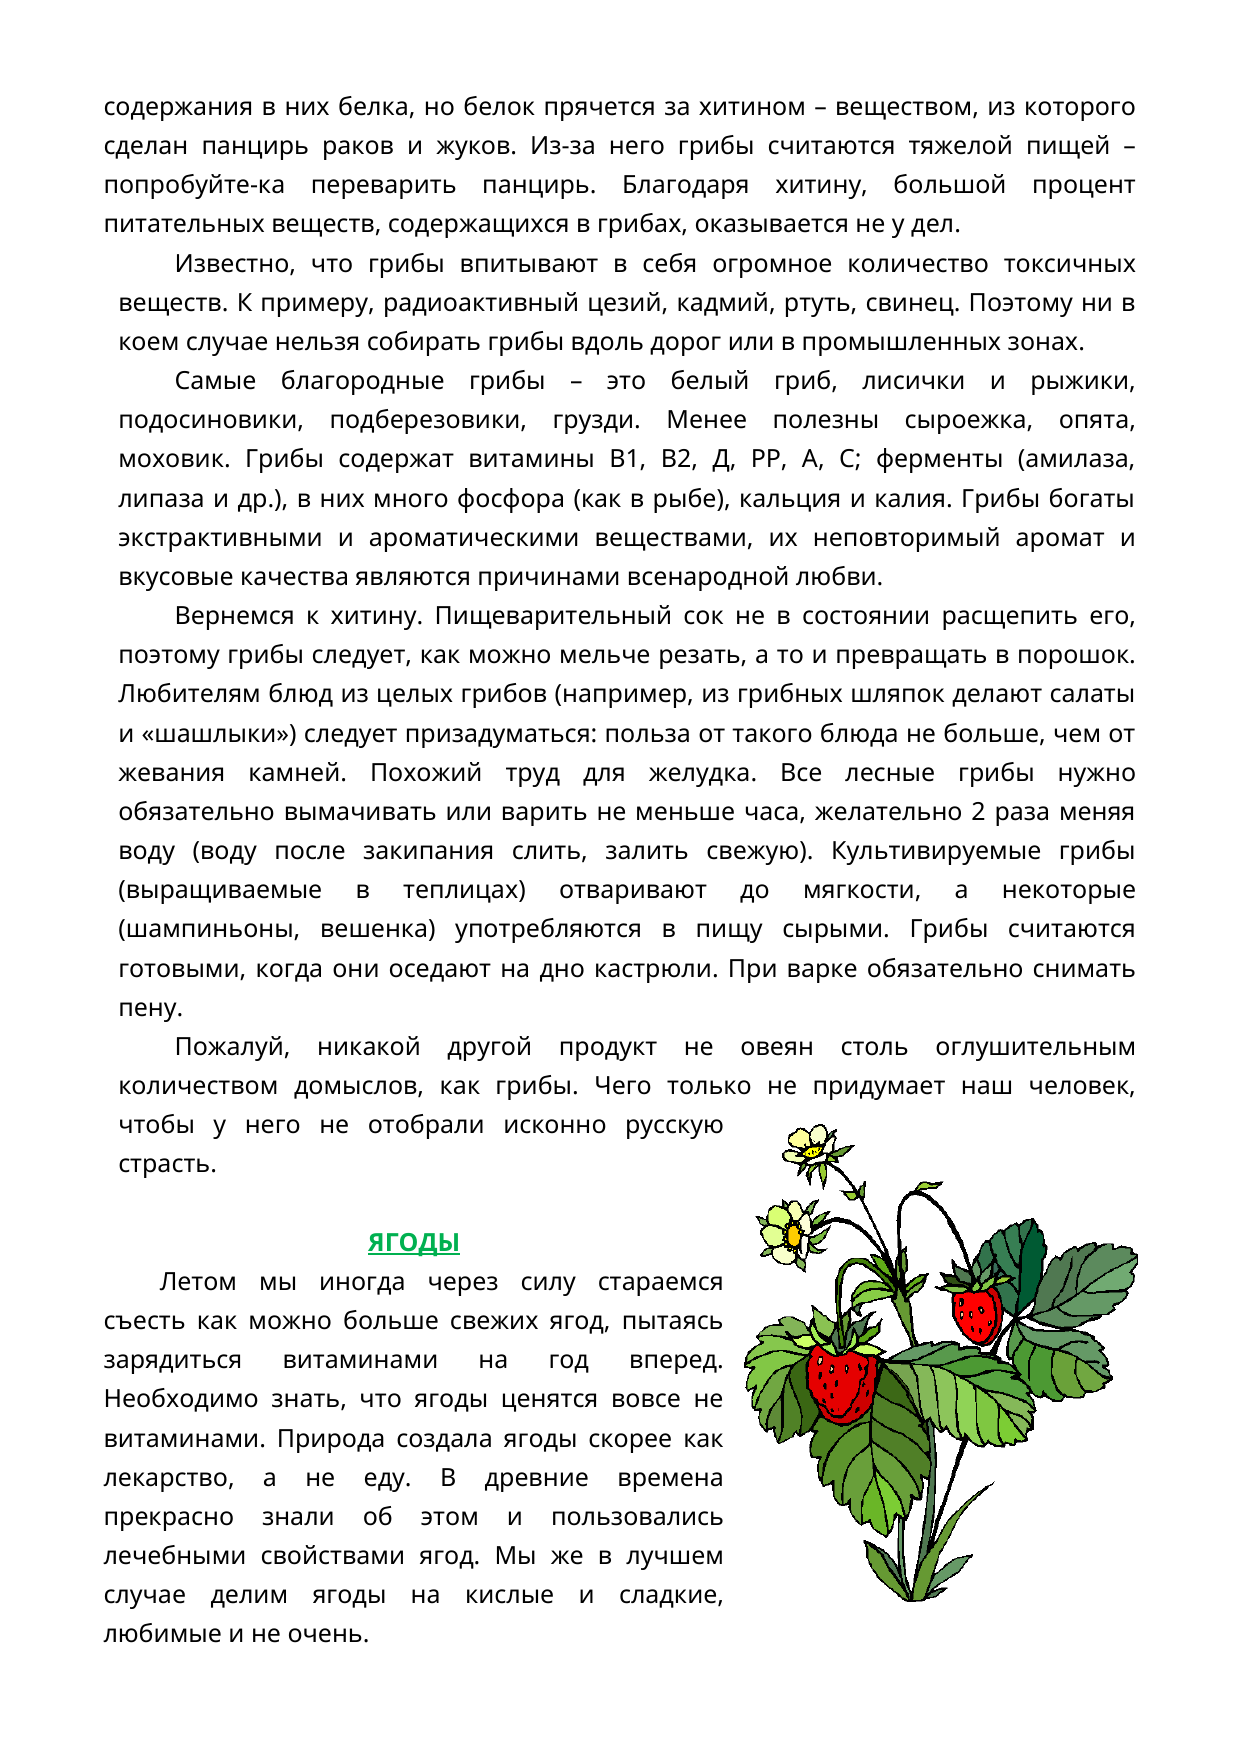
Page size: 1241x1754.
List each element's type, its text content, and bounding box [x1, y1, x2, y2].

picture [743, 1123, 1138, 1602]
text Самые благородные грибы – это белый гриб, лисички и рыжики, подосиновики, подберезовики, грузди. Менее полезны сыроежка, опята, моховик. Грибы содержат витамины B1, В2, Д, РР, А, С; ферменты (амилаза, липаза и др.), в них много фосфора (как в рыбе), кальция и калия. Грибы богаты экстрактивными и ароматическими веществами, их неповторимый аромат и вкусовые качества являются причинами всенародной любви. [118, 363, 1137, 593]
text Известно, что грибы впитывают в себя огромное количество токсичных веществ. К примеру, радиоактивный цезий, кадмий, ртуть, свинец. Поэтому ни в коем случае нельзя собирать грибы вдоль дорог или в промышленных зонах. [118, 245, 1137, 358]
text Вернемся к хитину. Пищеварительный сок не в состоянии расщепить его, поэтому грибы следует, как можно мельче резать, а то и превращать в порошок. Любителям блюд из целых грибов (например, из грибных шляпок делают салаты и «шашлыки») следует призадуматься: польза от такого блюда не больше, чем от жевания камней. Похожий труд для желудка. Все лесные грибы нужно обязательно вымачивать или варить не меньше часа, желательно 2 раза меняя воду (воду после закипания слить, залить свежую). Культивируемые грибы (выращиваемые в теплицах) отваривают до мягкости, а некоторые (шампиньоны, вешенка) употребляются в пищу сырыми. Грибы считаются готовыми, когда они оседают на дно кастрюли. При варке обязательно снимать пену. [118, 598, 1137, 1023]
text Летом мы иногда через силу стараемся съесть как можно больше свежих ягод, пытаясь зарядиться витаминами на год вперед. Необходимо знать, что ягоды ценятся вовсе не витаминами. Природа создала ягоды скорее как лекарство, а не еду. В древние времена прекрасно знали об этом и пользовались лечебными свойствами ягод. Мы же в лучшем случае делим ягоды на кислые и сладкие, любимые и не очень. [103, 1264, 1137, 1650]
text Пожалуй, никакой другой продукт не овеян столь оглушительным количеством домыслов, как грибы. Чего только не придумает наш человек, чтобы у него не отобрали исконно русскую страсть. [118, 1029, 1137, 1180]
text ЯГОДЫ [103, 1224, 743, 1258]
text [103, 89, 1137, 240]
